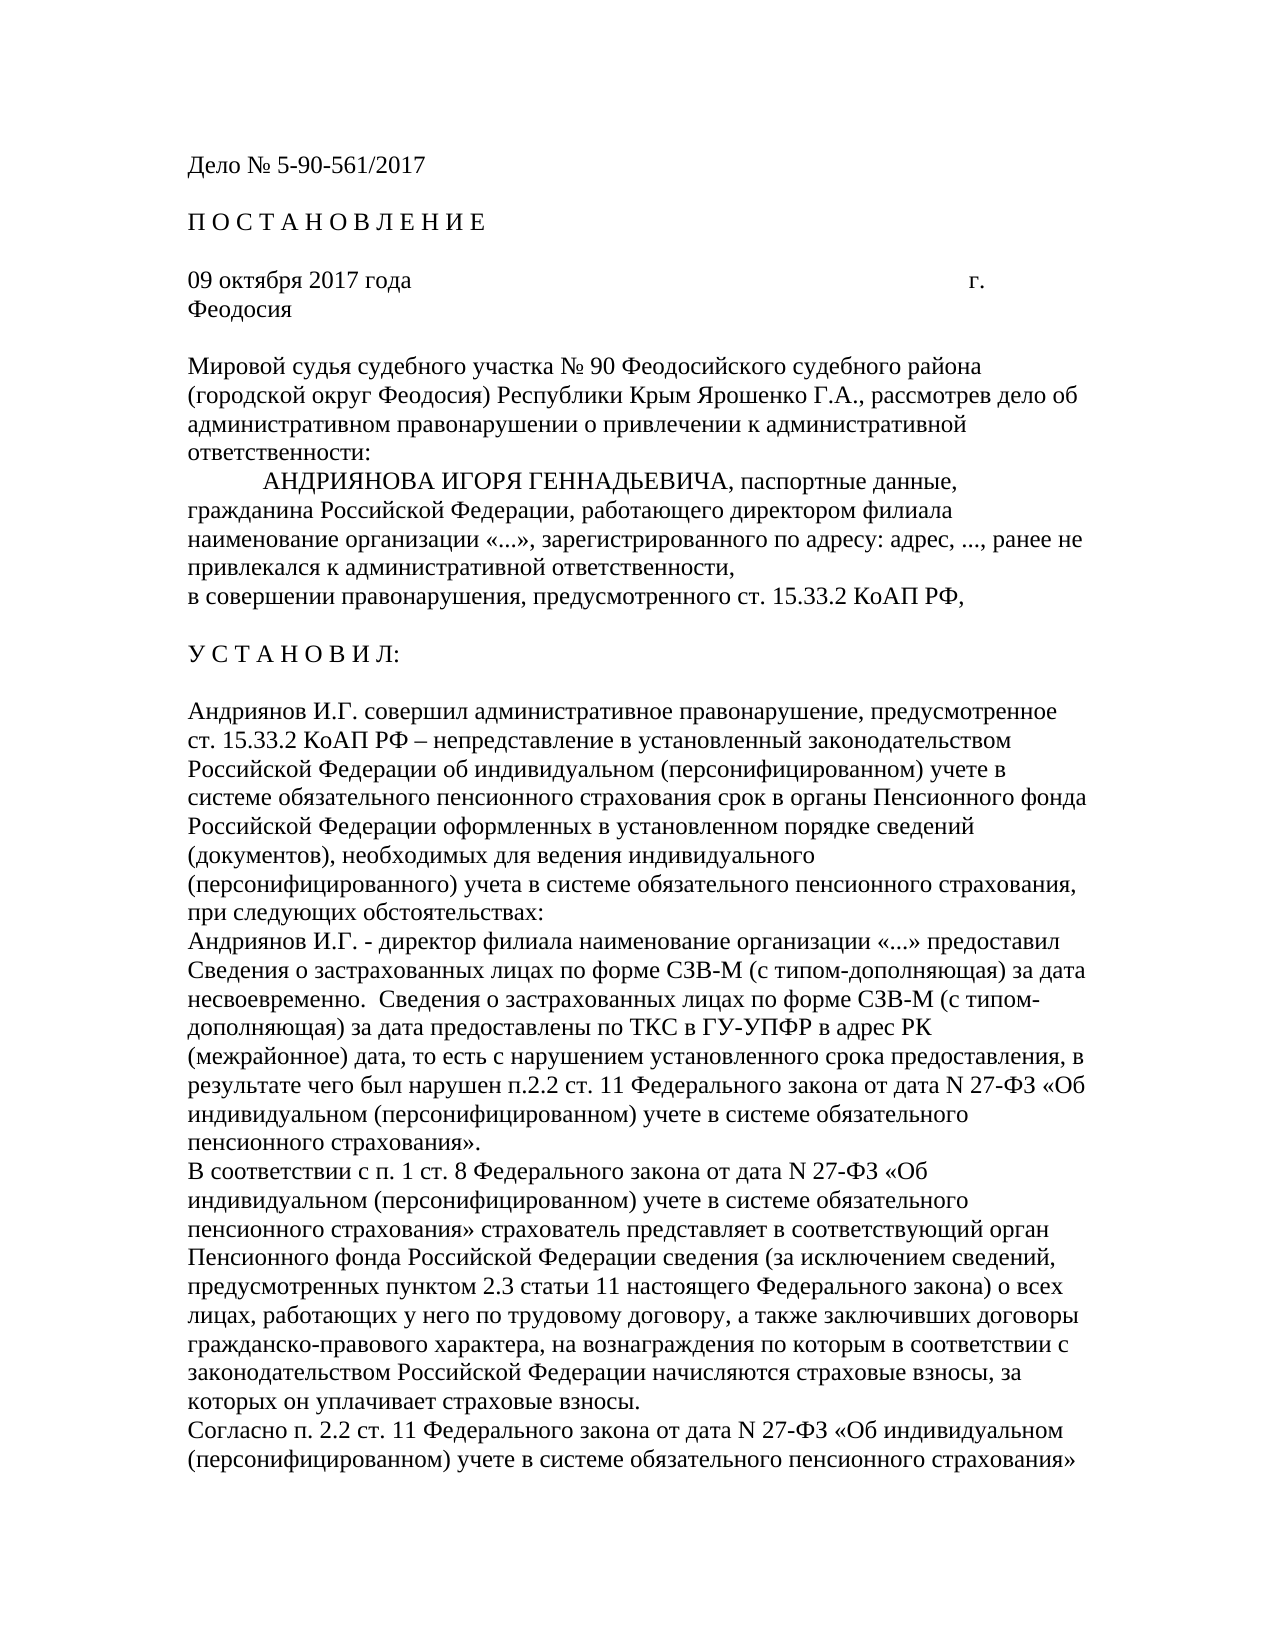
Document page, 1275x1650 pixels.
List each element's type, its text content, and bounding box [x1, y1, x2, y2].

text Андриянов И.Г. - директор филиала наименование организации «...» предоставил Сведения о застрахованных лицах по форме СЗВ-М (с типом-дополняющая) за дата несвоевременно. Сведения о застрахованных лицах по форме СЗВ-М (с типом-дополняющая) за дата предоставлены по ТКС в ГУ-УПФР в адрес РК (межрайонное) дата, то есть с нарушением установленного срока предоставления, в результате чего был нарушен п.2.2 ст. 11 Федерального закона от дата N 27-ФЗ «Об индивидуальном (персонифицированном) учете в системе обязательного пенсионного страхования». [187, 926, 1087, 1156]
text АНДРИЯНОВА ИГОРЯ ГЕННАДЬЕВИЧА, паспортные данные, гражданина Российской Федерации, работающего директором филиала наименование организации «...», зарегистрированного по адресу: адрес, ..., ранее не привлекался к административной ответственности, [187, 466, 1087, 581]
text 09 октября 2017 года г. Феодосия [187, 265, 1087, 322]
text Андриянов И.Г. совершил административное правонарушение, предусмотренное ст. 15.33.2 КоАП РФ – непредставление в установленный законодательством Российской Федерации об индивидуальном (персонифицированном) учете в системе обязательного пенсионного страхования срок в органы Пенсионного фонда Российской Федерации оформленных в установленном порядке сведений (документов), необходимых для ведения индивидуального (персонифицированного) учета в системе обязательного пенсионного страхования, при следующих обстоятельствах: [187, 696, 1087, 926]
text П О С Т А Н О В Л Е Н И Е [187, 207, 1087, 236]
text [187, 1415, 1087, 1472]
text в совершении правонарушения, предусмотренного ст. 15.33.2 КоАП РФ, [187, 581, 1087, 610]
text Мировой судья судебного участка № 90 Феодосийского судебного района (городской округ Феодосия) Республики Крым Ярошенко Г.А., рассмотрев дело об административном правонарушении о привлечении к административной ответственности: [187, 351, 1087, 466]
text В соответствии с п. 1 ст. 8 Федерального закона от дата N 27-ФЗ «Об индивидуальном (персонифицированном) учете в системе обязательного пенсионного страхования» страхователь представляет в соответствующий орган Пенсионного фонда Российской Федерации сведения (за исключением сведений, предусмотренных пунктом 2.3 статьи 11 настоящего Федерального закона) о всех лицах, работающих у него по трудовому договору, а также заключивших договоры гражданско-правового характера, на вознаграждения по которым в соответствии с законодательством Российской Федерации начисляются страховые взносы, за которых он уплачивает страховые взносы. [187, 1156, 1087, 1415]
text Дело № 5-90-561/2017 [187, 150, 1087, 179]
text У С Т А Н О В И Л: [187, 639, 1087, 667]
